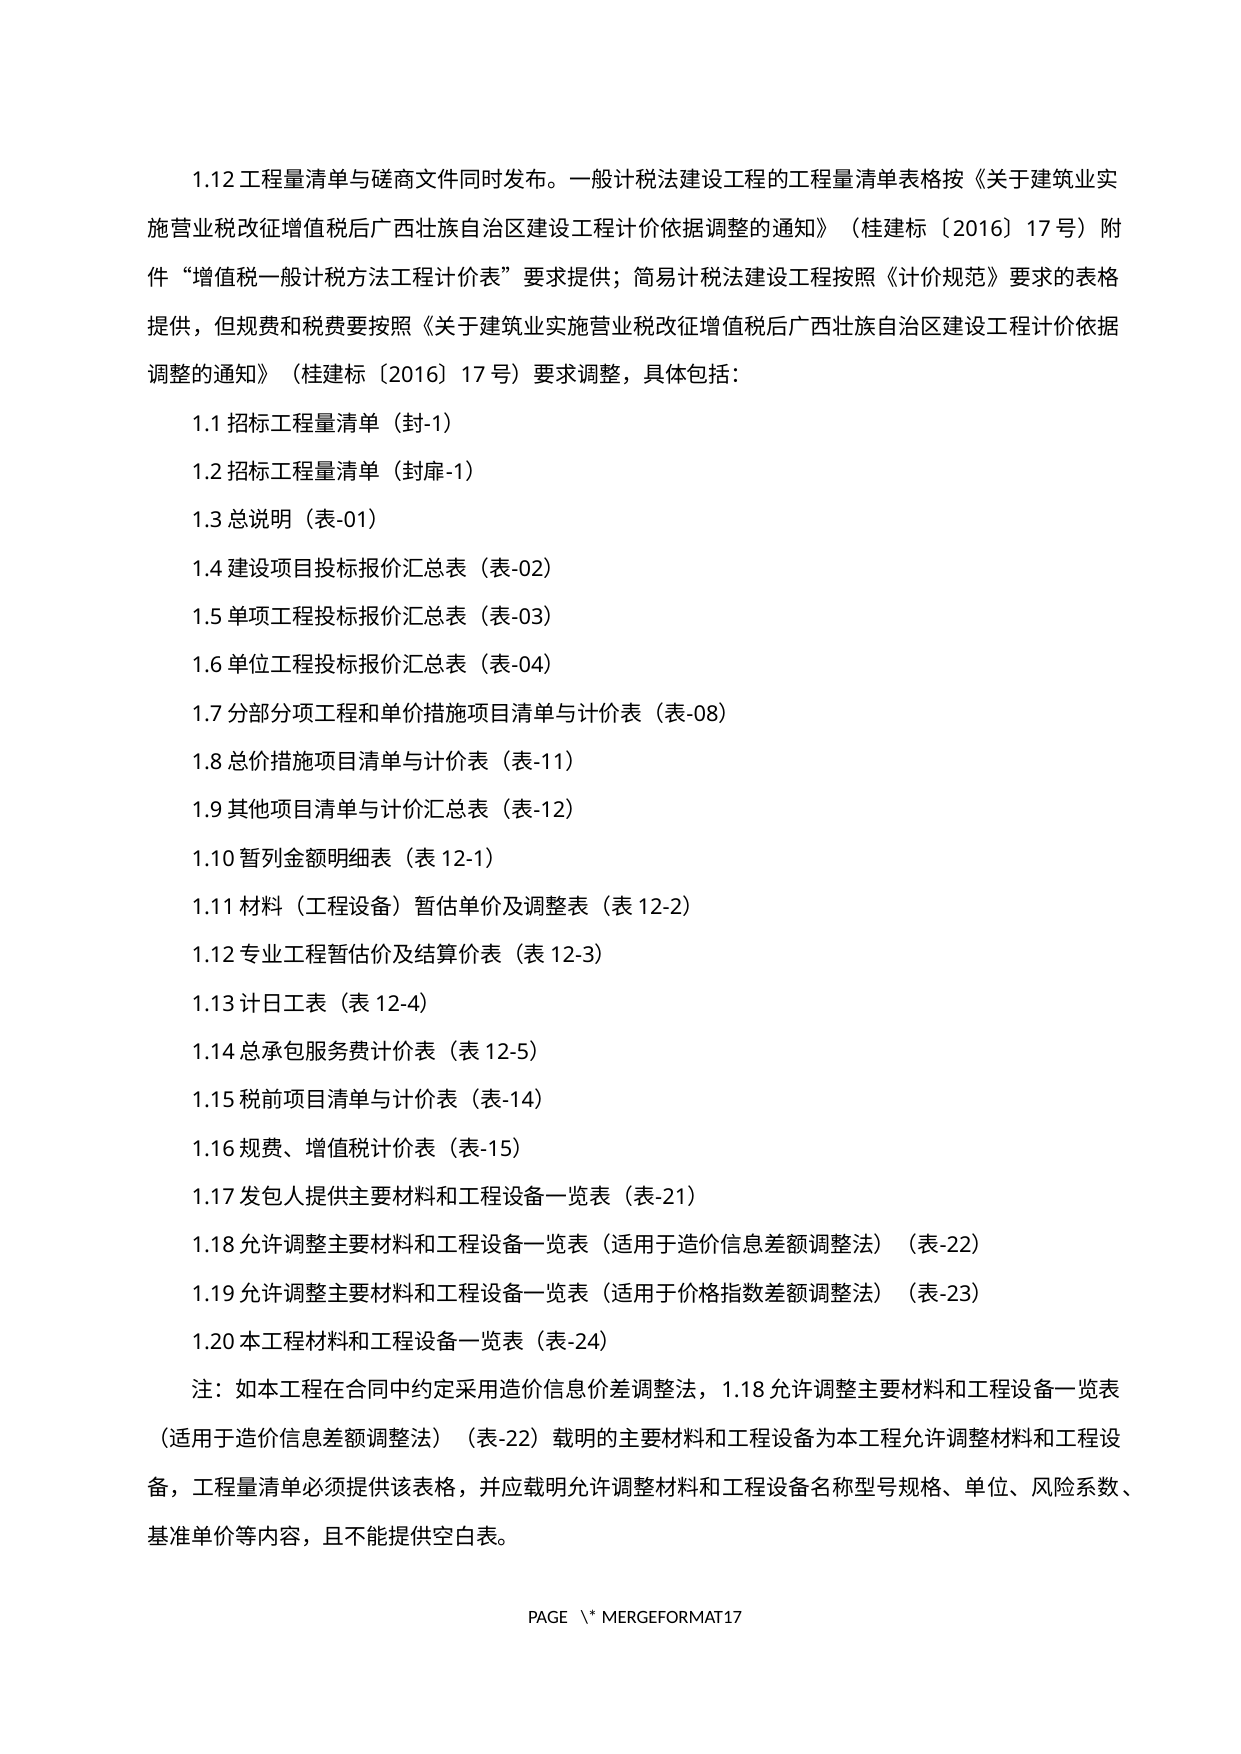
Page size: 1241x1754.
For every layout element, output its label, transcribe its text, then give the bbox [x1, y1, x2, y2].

text 1.8总价措施项目清单与计价表（表-11） [148, 744, 1122, 776]
text 1.4建设项目投标报价汇总表（表-02） [148, 550, 1122, 583]
text 1.18允许调整主要材料和工程设备一览表（适用于造价信息差额调整法）（表-22） [148, 1227, 1122, 1259]
text 1.19允许调整主要材料和工程设备一览表（适用于价格指数差额调整法）（表-23） [148, 1275, 1122, 1308]
text 1.16规费、增值税计价表（表-15） [148, 1130, 1122, 1163]
text 1.7分部分项工程和单价措施项目清单与计价表（表-08） [148, 695, 1122, 728]
text 1.12工程量清单与磋商文件同时发布。一般计税法建设工程的工程量清单表格按《关于建筑业实施营业税改征增值税后广西壮族自治区建设工程计价依据调整的通知》（桂建标〔2016〕17号）附件“增值税一般计税方法工程计价表”要求提供；简易计税法建设工程按照《计价规范》要求的表格提供，但规费和税费要按照《关于建筑业实施营业税改征增值税后广西壮族自治区建设工程计价依据调整的通知》（桂建标〔2016〕17号）要求调整，具体包括： [148, 162, 1122, 389]
text 1.6单位工程投标报价汇总表（表-04） [148, 647, 1122, 679]
text 1.20本工程材料和工程设备一览表（表-24） [148, 1324, 1122, 1356]
text 1.2招标工程量清单（封扉-1） [148, 454, 1122, 486]
text 1.14总承包服务费计价表（表12-5） [148, 1034, 1122, 1066]
text 1.3总说明（表-01） [148, 502, 1122, 534]
text 1.1招标工程量清单（封-1） [148, 405, 1122, 438]
text 1.17发包人提供主要材料和工程设备一览表（表-21） [148, 1179, 1122, 1211]
text 1.10暂列金额明细表（表12-1） [148, 840, 1122, 873]
text 1.5单项工程投标报价汇总表（表-03） [148, 599, 1122, 631]
text 注：如本工程在合同中约定采用造价信息价差调整法，1.18允许调整主要材料和工程设备一览表（适用于造价信息差额调整法）（表-22）载明的主要材料和工程设备为本工程允许调整材料和工程设备，工程量清单必须提供该表格，并应载明允许调整材料和工程设备名称型号规格、单位、风险系数、基准单价等内容，且不能提供空白表。 [148, 1372, 1122, 1551]
text 1.15税前项目清单与计价表（表-14） [148, 1082, 1122, 1114]
text 1.13计日工表（表12-4） [148, 985, 1122, 1018]
text 1.12专业工程暂估价及结算价表（表12-3） [148, 937, 1122, 969]
text 1.11材料（工程设备）暂估单价及调整表（表12-2） [148, 889, 1122, 921]
text 1.9其他项目清单与计价汇总表（表-12） [148, 792, 1122, 824]
